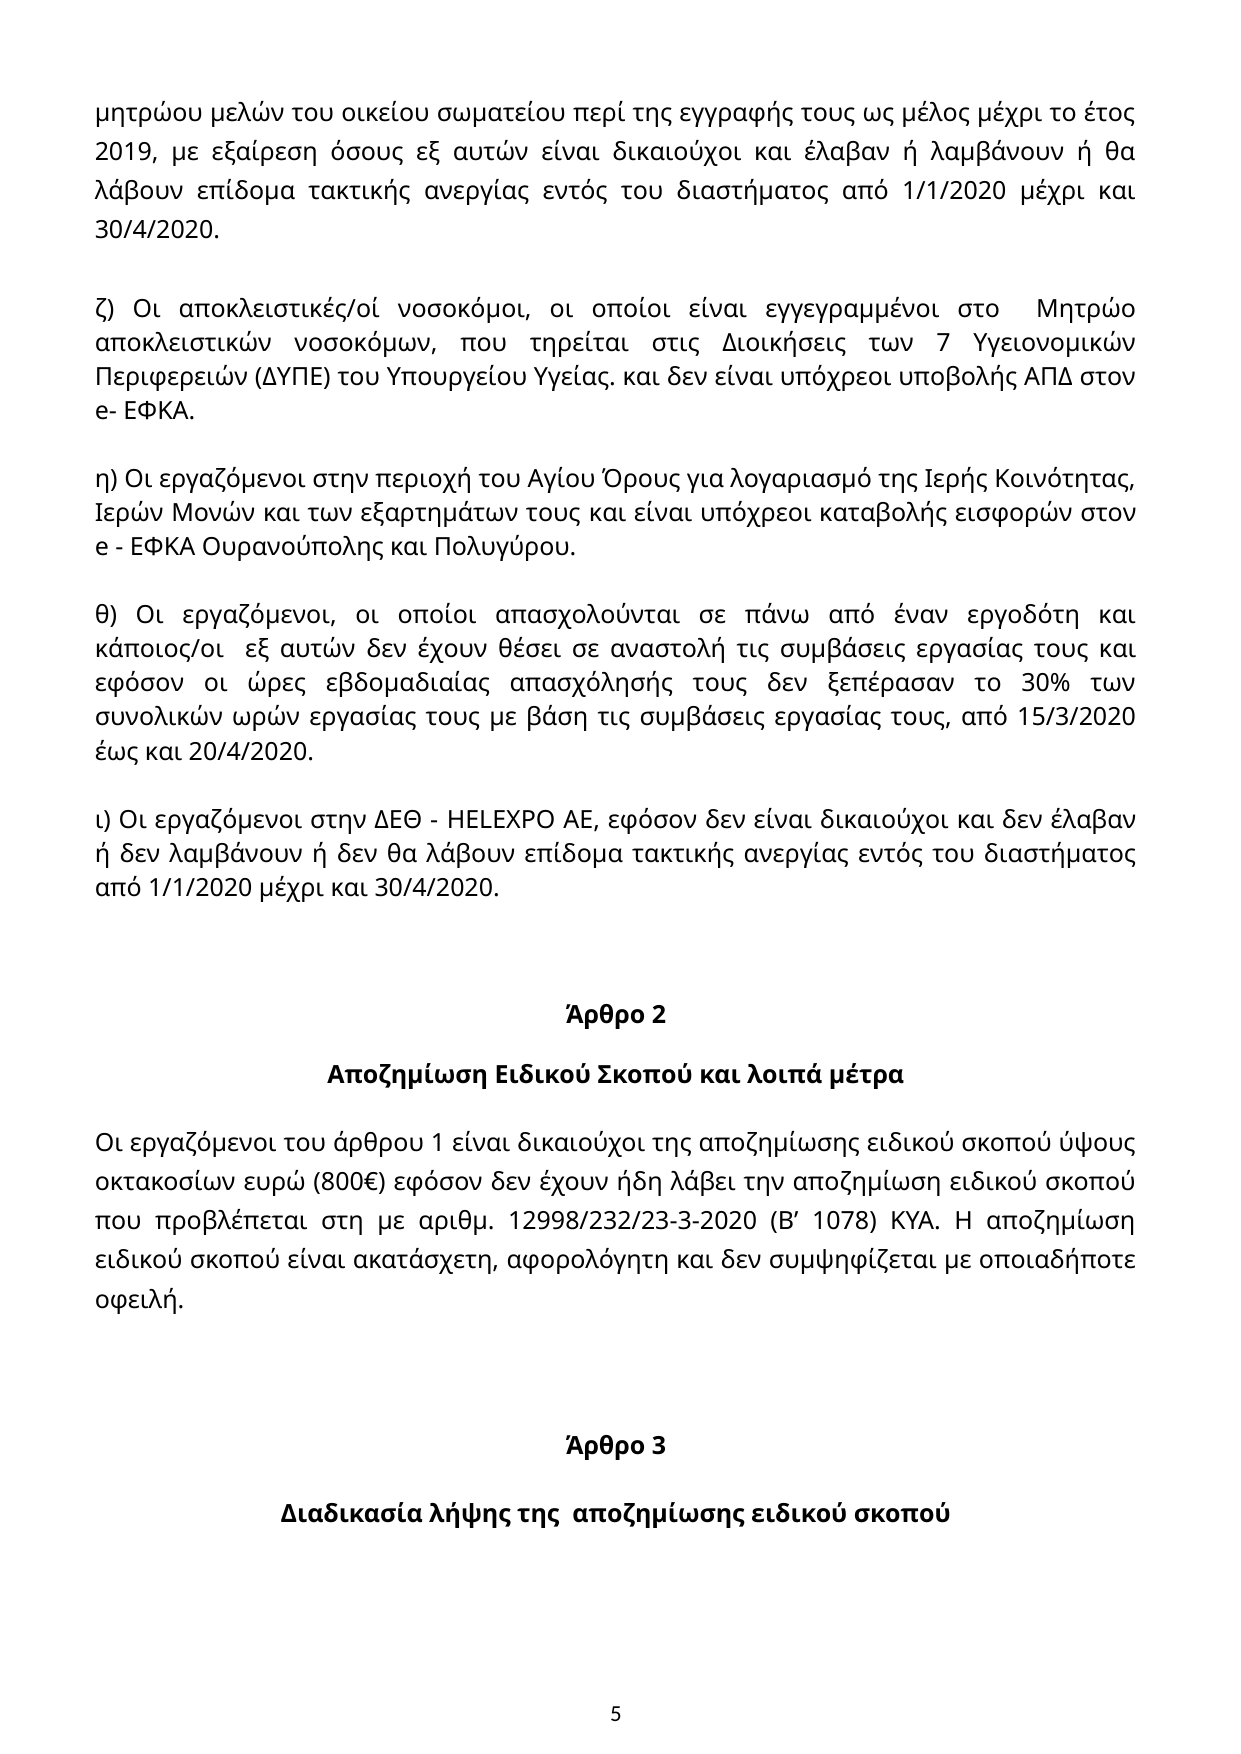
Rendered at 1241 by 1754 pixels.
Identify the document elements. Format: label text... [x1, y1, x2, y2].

text η) Οι εργαζόμενοι στην περιοχή του Αγίου Όρους για λογαριασμό της Ιερής Κοινότητας, Ιερών Μονών και των εξαρτημάτων τους και είναι υπόχρεοι καταβολής εισφορών στον e - ΕΦΚΑ Ουρανούπολης και Πολυγύρου. [94, 461, 1137, 563]
text Άρθρο 2 [94, 997, 1137, 1031]
text θ) Οι εργαζόμενοι, οι οποίοι απασχολούνται σε πάνω από έναν εργοδότη και κάποιος/οι εξ αυτών δεν έχουν θέσει σε αναστολή τις συμβάσεις εργασίας τους και εφόσον οι ώρες εβδομαδιαίας απασχόλησής τους δεν ξεπέρασαν το 30% των συνολικών ωρών εργασίας τους με βάση τις συμβάσεις εργασίας τους, από 15/3/2020 έως και 20/4/2020. [94, 597, 1137, 767]
text ι) Οι εργαζόμενοι στην ΔΕΘ - HELEXPO ΑΕ, εφόσον δεν είναι δικαιούχοι και δεν έλαβαν ή δεν λαμβάνουν ή δεν θα λάβουν επίδομα τακτικής ανεργίας εντός του διαστήματος από 1/1/2020 μέχρι και 30/4/2020. [94, 801, 1137, 903]
text Διαδικασία λήψης της αποζημίωσης ειδικού σκοπού [94, 1496, 1137, 1530]
list Οι εργαζόμενοι του άρθρου 1 είναι δικαιούχοι της αποζημίωσης ειδικού σκοπού ύψους οκτακοσίων ευρώ (800€) εφόσον δεν έχουν ήδη λάβει την αποζημίωση ειδικού σκοπού που προβλέπεται στη με αριθμ. 12998/232/23-3-2020 (Β’ 1078) ΚΥΑ. Η αποζημίωση ειδικού σκοπού είναι ακατάσχετη, αφορολόγητη και δεν συμψηφίζεται με οποιαδήποτε οφειλή. [94, 1125, 1137, 1315]
list Άρθρο 3 [94, 1428, 1137, 1462]
list Αποζημίωση Ειδικού Σκοπού και λοιπά μέτρα [94, 1057, 1137, 1091]
text ζ) Οι αποκλειστικές/οί νοσοκόμοι, οι οποίοι είναι εγγεγραμμένοι στο Μητρώο αποκλειστικών νοσοκόμων, που τηρείται στις Διοικήσεις των 7 Υγειονομικών Περιφερειών (ΔΥΠΕ) του Υπουργείου Υγείας. και δεν είναι υπόχρεοι υποβολής ΑΠΔ στον e- ΕΦΚΑ. [94, 290, 1137, 427]
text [94, 94, 1137, 246]
